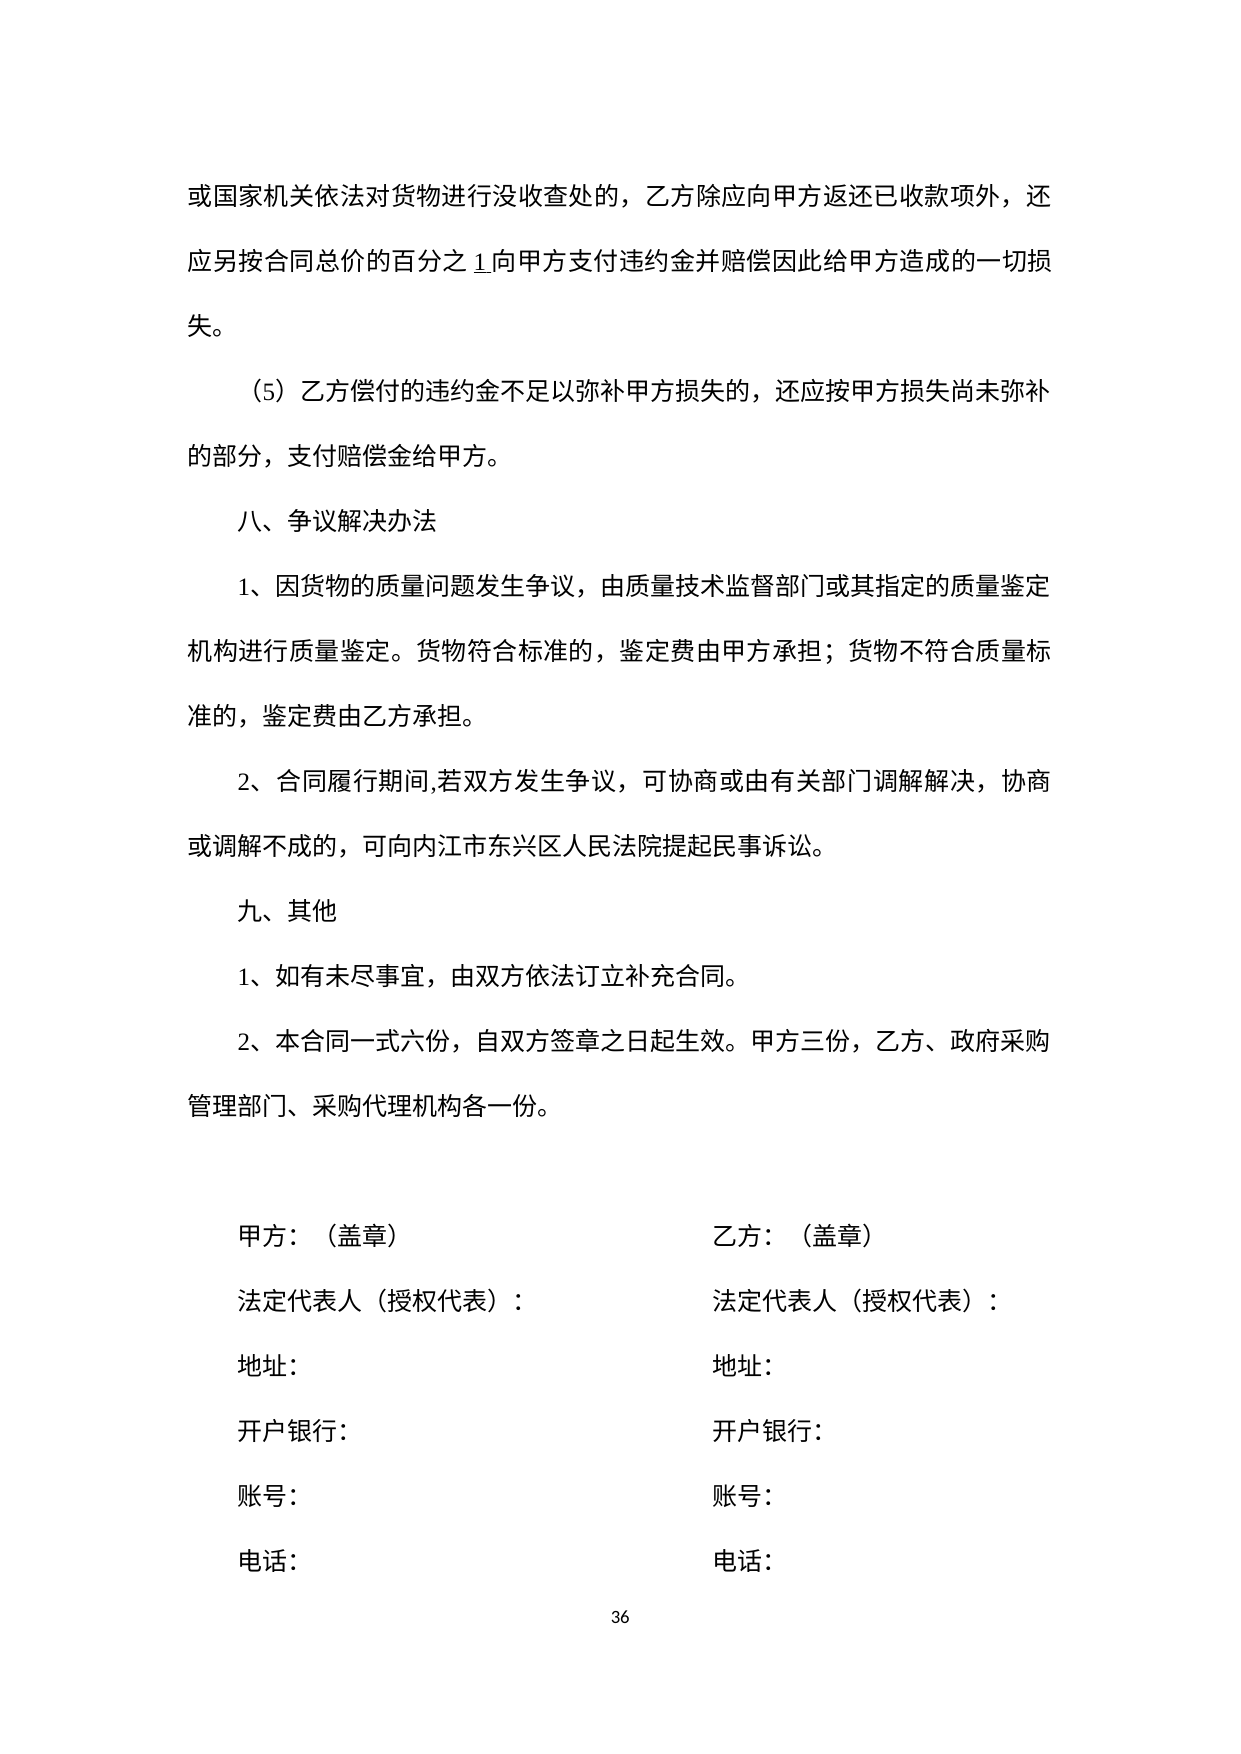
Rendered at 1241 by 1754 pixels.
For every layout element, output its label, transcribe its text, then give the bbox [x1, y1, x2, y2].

text 八、争议解决办法 [187, 487, 1053, 552]
text 账号： 账号： [187, 1462, 1053, 1527]
text （5）乙方偿付的违约金不足以弥补甲方损失的，还应按甲方损失尚未弥补的部分，支付赔偿金给甲方。 [187, 357, 1053, 487]
text 开户银行： 开户银行： [187, 1397, 1053, 1462]
text 电话： 电话： [187, 1527, 1053, 1592]
text 甲方：（盖章） 乙方：（盖章） [187, 1202, 1053, 1267]
text 2、合同履行期间,若双方发生争议，可协商或由有关部门调解解决，协商或调解不成的，可向内江市东兴区人民法院提起民事诉讼。 [187, 747, 1053, 877]
text 地址： 地址： [187, 1332, 1053, 1397]
text 法定代表人（授权代表）： 法定代表人（授权代表）： [187, 1267, 1053, 1332]
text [187, 162, 1053, 357]
text 九、其他 [187, 877, 1053, 942]
text 2、本合同一式六份，自双方签章之日起生效。甲方三份，乙方、政府采购管理部门、采购代理机构各一份。 [187, 1007, 1053, 1137]
text 1、如有未尽事宜，由双方依法订立补充合同。 [187, 942, 1053, 1007]
text 1、因货物的质量问题发生争议，由质量技术监督部门或其指定的质量鉴定机构进行质量鉴定。货物符合标准的，鉴定费由甲方承担；货物不符合质量标准的，鉴定费由乙方承担。 [187, 552, 1053, 747]
